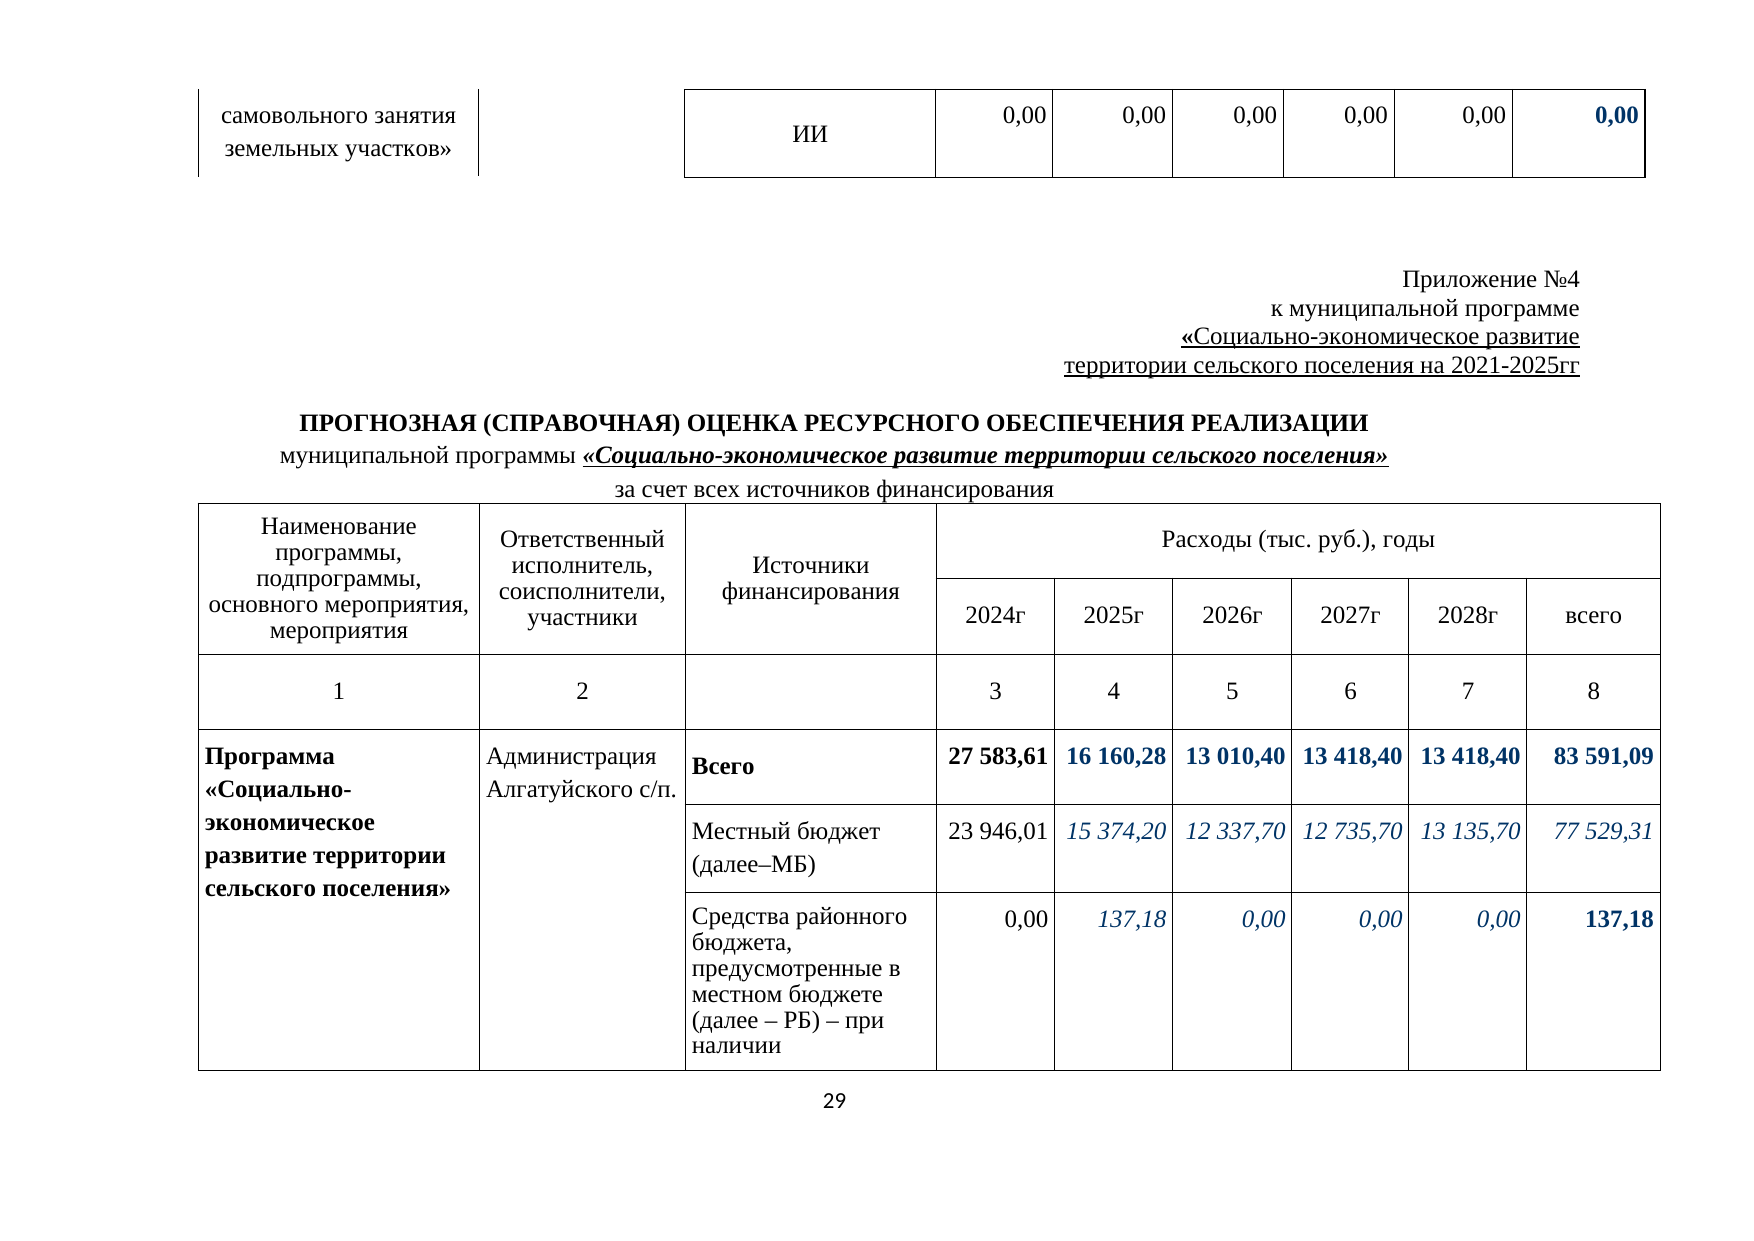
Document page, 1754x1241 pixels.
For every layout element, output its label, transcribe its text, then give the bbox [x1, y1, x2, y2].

table_cell 77 529,31 [1527, 805, 1660, 892]
table_header Наименование программы, подпрограммы, основного мероприятия, мероприятия [199, 504, 479, 654]
table_cell 0,00 [1513, 90, 1644, 177]
table_cell 15 374,20 [1055, 805, 1172, 892]
table_cell 137,18 [1527, 893, 1660, 1070]
text Приложение №4 [89, 264, 1580, 293]
table_header Источники финансирования [686, 504, 936, 654]
table_cell всего [1527, 579, 1660, 654]
table_cell 6 [1292, 655, 1408, 729]
table_cell 0,00 [1395, 90, 1512, 177]
table_cell 13 135,70 [1409, 805, 1526, 892]
table_header Расходы (тыс. руб.), годы [937, 504, 1660, 577]
text территории сельского поселения на 2021-2025гг [89, 350, 1580, 379]
table_cell 0,00 [1053, 90, 1172, 177]
table_cell Всего [686, 730, 936, 804]
text муниципальной программы «Социально-экономическое развитие территории сельского поселения» [89, 441, 1580, 469]
table_cell 0,00 [936, 90, 1052, 177]
table_cell 2026г [1173, 579, 1291, 654]
text «Социально-экономическое развитие [164, 321, 1580, 350]
table_cell 2 [480, 655, 685, 729]
table_cell Программа «Социально-экономическое развитие территории сельского поселения» [199, 730, 479, 1070]
table_cell 137,18 [1055, 893, 1172, 1070]
text к муниципальной программе [89, 293, 1580, 321]
table_cell 13 010,40 [1173, 730, 1291, 804]
table_cell 3 [937, 655, 1054, 729]
table_cell 0,00 [1292, 893, 1408, 1070]
table_cell [686, 655, 936, 729]
table_cell 0,00 [1284, 90, 1394, 177]
text ПРОГНОЗНАЯ (СПРАВОЧНАЯ) ОЦЕНКА РЕСУРСНОГО ОБЕСПЕЧЕНИЯ РЕАЛИЗАЦИИ [89, 408, 1580, 436]
table_cell 16 160,28 [1055, 730, 1172, 804]
table_cell 2024г [937, 579, 1054, 654]
table_cell ИИ [685, 90, 935, 177]
table_cell 2025г [1055, 579, 1172, 654]
table_cell 8 [1527, 655, 1660, 729]
table_cell Администрация Алгатуйского с/п. [480, 730, 685, 1070]
table_cell 12 337,70 [1173, 805, 1291, 892]
table_cell 83 591,09 [1527, 730, 1660, 804]
table_cell 0,00 [1409, 893, 1526, 1070]
table_cell 2027г [1292, 579, 1408, 654]
table_cell 13 418,40 [1292, 730, 1408, 804]
table_cell 12 735,70 [1292, 805, 1408, 892]
table_cell Средства районного бюджета, предусмотренные в местном бюджете (далее – РБ) – при наличии [686, 893, 936, 1070]
text за счет всех источников финансирования [89, 474, 1580, 502]
table_cell 0,00 [1173, 90, 1283, 177]
table_cell 5 [1173, 655, 1291, 729]
table_cell 0,00 [937, 893, 1054, 1070]
table_cell 23 946,01 [937, 805, 1054, 892]
table_cell Местный бюджет (далее–МБ) [686, 805, 936, 892]
table_cell 0,00 [1173, 893, 1291, 1070]
table_cell 13 418,40 [1409, 730, 1526, 804]
table_cell 4 [1055, 655, 1172, 729]
table_cell 2028г [1409, 579, 1526, 654]
table_cell 1 [199, 655, 479, 729]
table_cell 27 583,61 [937, 730, 1054, 804]
table_header Ответственный исполнитель, соисполнители, участники [480, 504, 685, 654]
table_cell 7 [1409, 655, 1526, 729]
